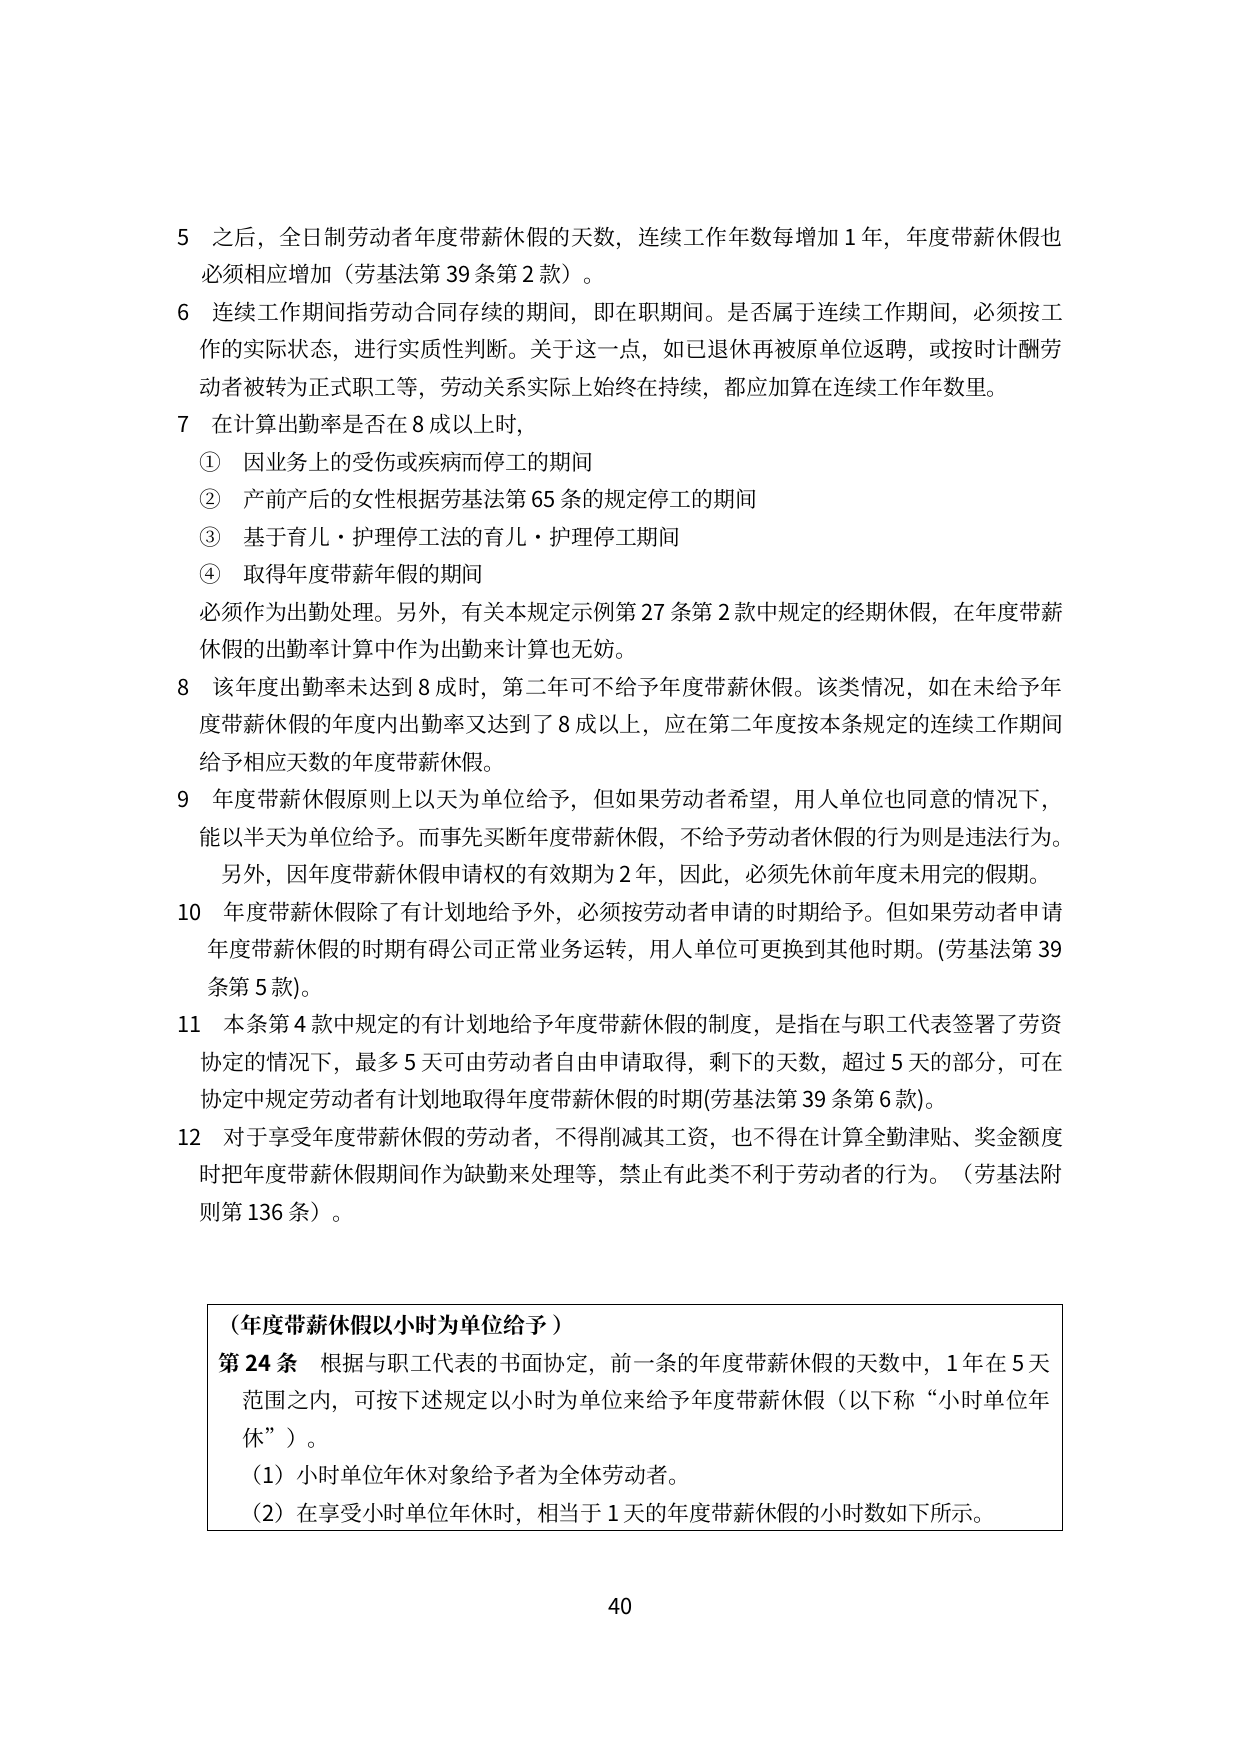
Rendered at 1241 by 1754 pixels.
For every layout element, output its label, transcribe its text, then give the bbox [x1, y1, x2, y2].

text 10 年度带薪休假除了有计划地给予外，必须按劳动者申请的时期给予。但如果劳动者申请年度带薪休假的时期有碍公司正常业务运转，用人单位可更换到其他时期。(劳基法第39条第5款)。 [177, 892, 1063, 1004]
text ① 因业务上的受伤或疾病而停工的期间 [199, 442, 1063, 479]
text ② 产前产后的女性根据劳基法第65条的规定停工的期间 [199, 479, 1063, 517]
text 8 该年度出勤率未达到8成时，第二年可不给予年度带薪休假。该类情况，如在未给予年度带薪休假的年度内出勤率又达到了8成以上，应在第二年度按本条规定的连续工作期间给予相应天数的年度带薪休假。 [177, 667, 1063, 779]
text 5 之后，全日制劳动者年度带薪休假的天数，连续工作年数每增加1年，年度带薪休假也必须相应增加（劳基法第39条第2款）。 [177, 217, 1063, 292]
text 11 本条第4款中规定的有计划地给予年度带薪休假的制度，是指在与职工代表签署了劳资协定的情况下，最多5天可由劳动者自由申请取得，剩下的天数，超过5天的部分，可在协定中规定劳动者有计划地取得年度带薪休假的时期(劳基法第39条第6款)。 [177, 1004, 1063, 1117]
text 12 对于享受年度带薪休假的劳动者，不得削减其工资，也不得在计算全勤津贴、奖金额度时把年度带薪休假期间作为缺勤来处理等，禁止有此类不利于劳动者的行为。（劳基法附则第136条）。 [177, 1117, 1063, 1229]
text ④ 取得年度带薪年假的期间 [199, 554, 1063, 592]
text 必须作为出勤处理。另外，有关本规定示例第27条第2款中规定的经期休假，在年度带薪休假的出勤率计算中作为出勤来计算也无妨。 [199, 592, 1063, 667]
text 6 连续工作期间指劳动合同存续的期间，即在职期间。是否属于连续工作期间，必须按工作的实际状态，进行实质性判断。关于这一点，如已退休再被原单位返聘，或按时计酬劳动者被转为正式职工等，劳动关系实际上始终在持续，都应加算在连续工作年数里。 [177, 292, 1063, 404]
text 9 年度带薪休假原则上以天为单位给予，但如果劳动者希望，用人单位也同意的情况下，能以半天为单位给予。而事先买断年度带薪休假，不给予劳动者休假的行为则是违法行为。 [177, 779, 1063, 854]
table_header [208, 1305, 1062, 1530]
text ③ 基于育儿・护理停工法的育儿・护理停工期间 [199, 517, 1063, 554]
text 另外，因年度带薪休假申请权的有效期为2年，因此，必须先休前年度未用完的假期。 [199, 854, 1063, 892]
text 7 在计算出勤率是否在8成以上时， [177, 404, 1063, 442]
